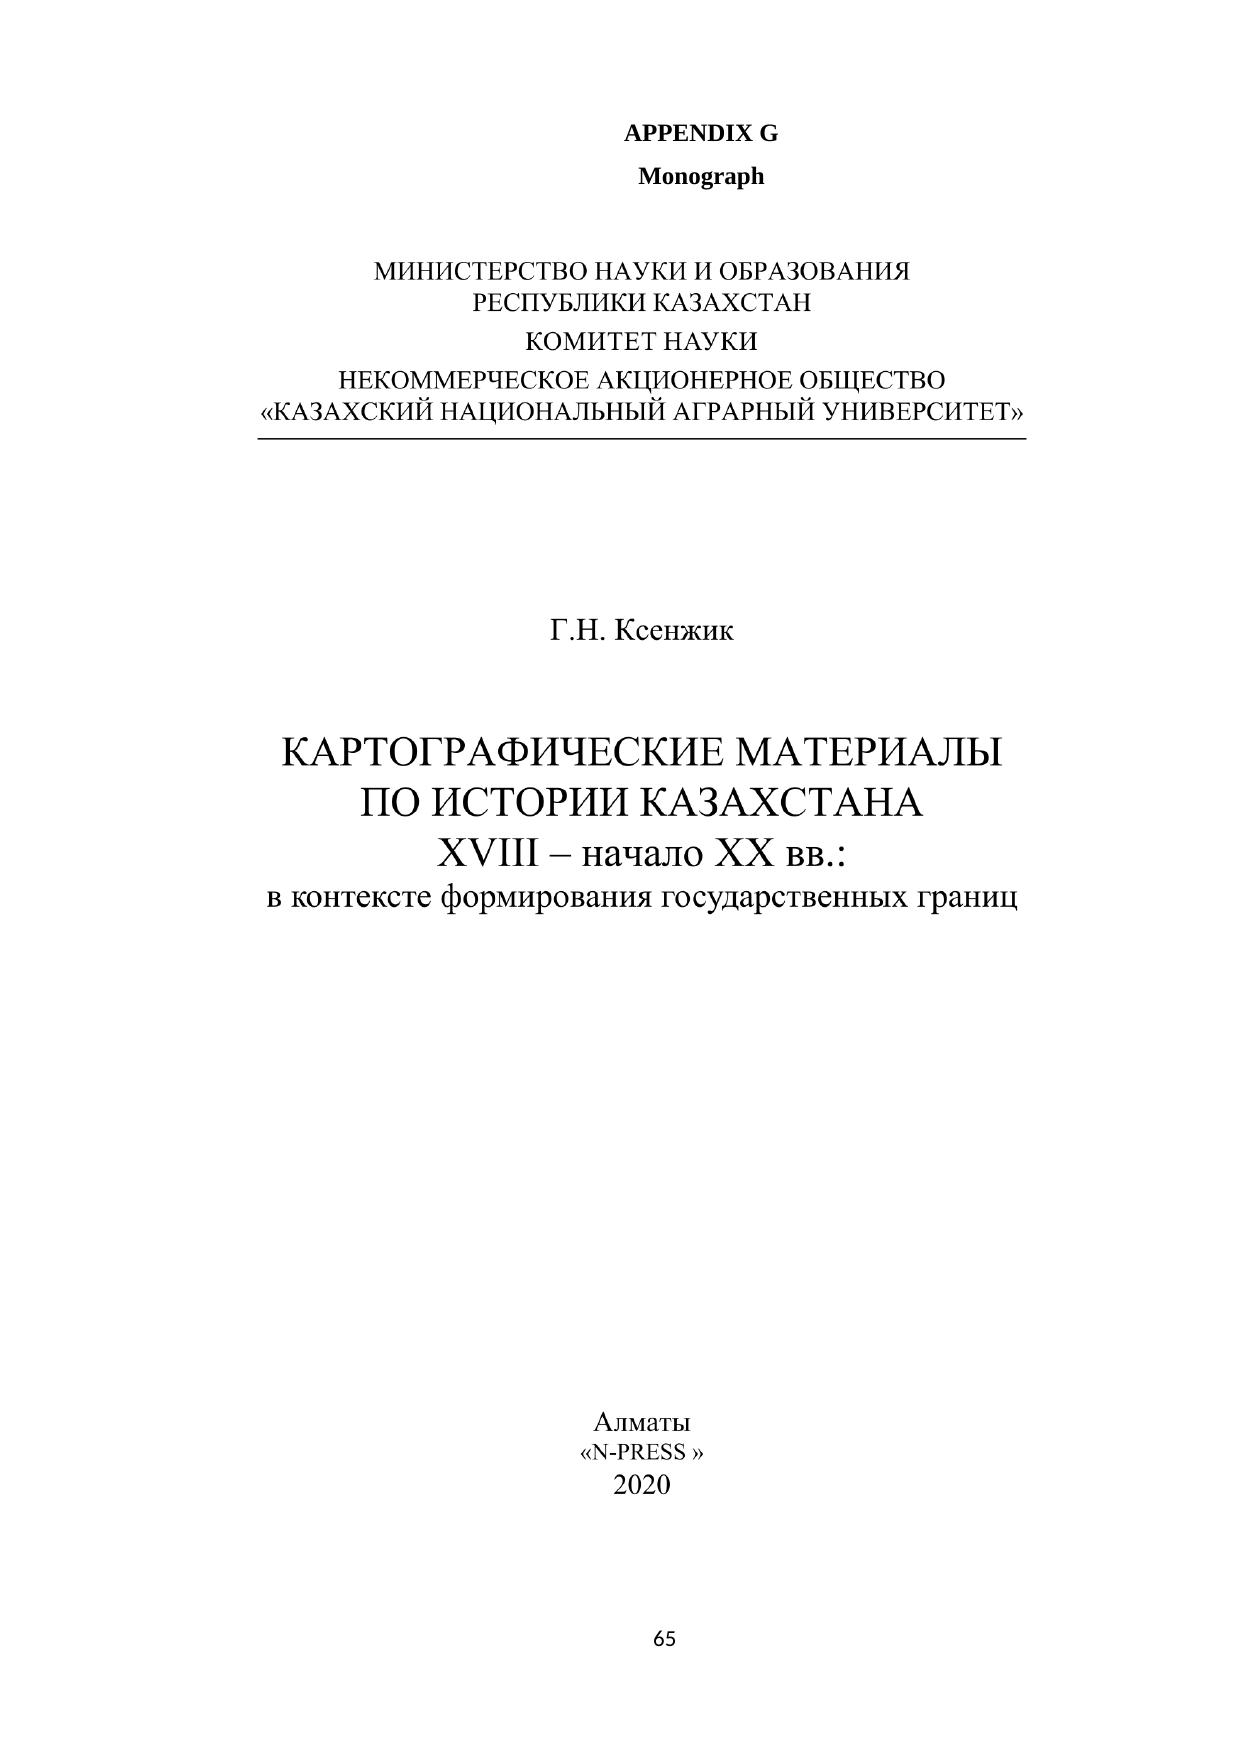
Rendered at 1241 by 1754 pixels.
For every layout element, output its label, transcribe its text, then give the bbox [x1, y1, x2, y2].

picture [240, 231, 1043, 1576]
text APPENDIX G [177, 118, 1152, 147]
text Monograph [177, 161, 1152, 190]
